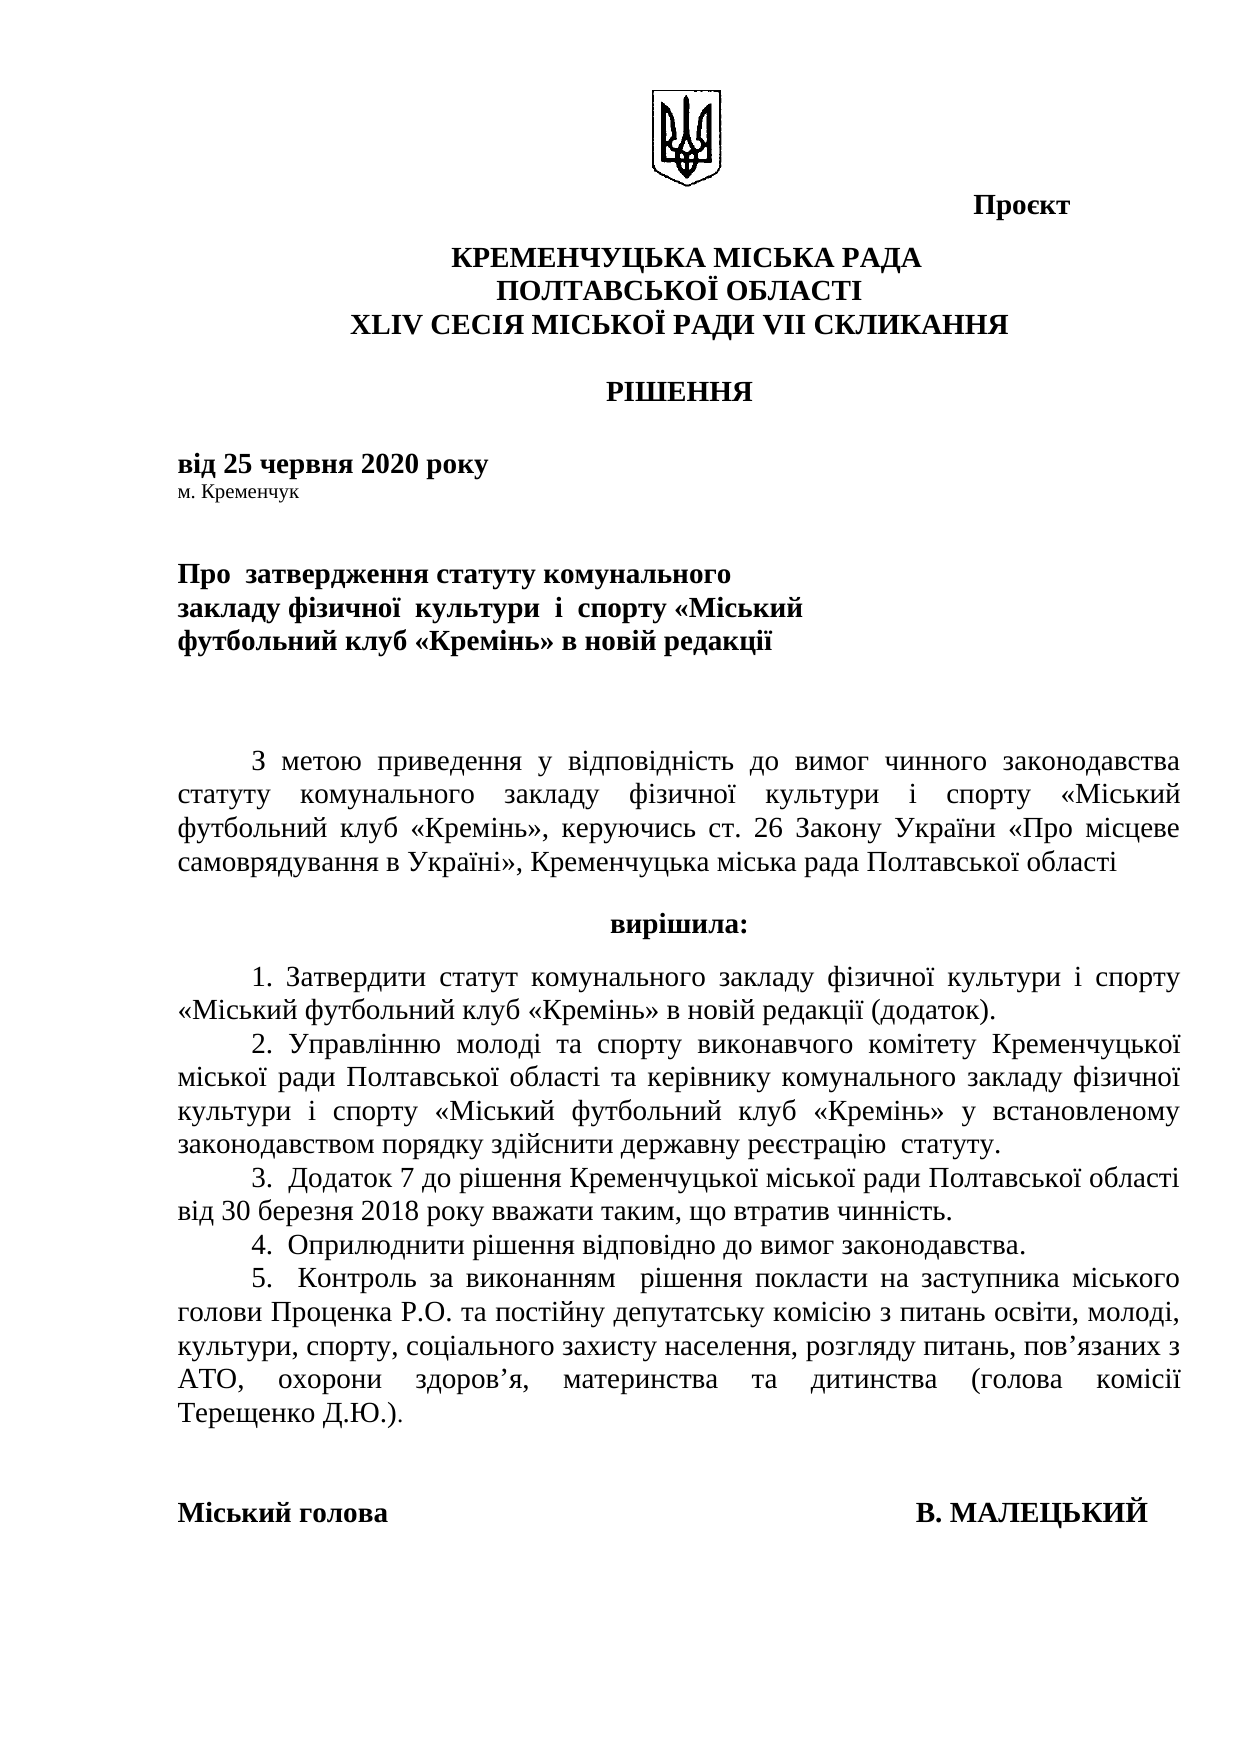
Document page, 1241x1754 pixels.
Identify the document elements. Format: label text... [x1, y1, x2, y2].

text 2. Управлінню молоді та спорту виконавчого комітету Кременчуцької міської ради Полтавської області та керівнику комунального закладу фізичної культури і спорту «Міський футбольний клуб «Кремінь» у встановленому законодавством порядку здійснити державну реєстрацію статуту. [177, 1026, 1181, 1160]
text ХLІV СЕСІЯ МІСЬКОЇ РАДИ VІІ СКЛИКАННЯ [177, 307, 1181, 340]
text від 25 червня 2020 року [177, 446, 1181, 479]
text вирішила: [177, 906, 1181, 939]
text З метою приведення у відповідність до вимог чинного законодавства статуту комунального закладу фізичної культури і спорту «Міський футбольний клуб «Кремінь», керуючись ст. 26 Закону України «Про місцеве самоврядування в Україні», Кременчуцька міська рада Полтавської області [177, 743, 1181, 877]
text Проєкт [177, 187, 1196, 221]
text 4. Оприлюднити рішення відповідно до вимог законодавства. [177, 1227, 1181, 1261]
text закладу фізичної культури і спорту «Міський [177, 590, 1181, 623]
text Міський голова В. МАЛЕЦЬКИЙ [177, 1495, 1181, 1529]
text 5. Контроль за виконанням рішення покласти на заступника міського голови Проценка Р.О. та постійну депутатську комісію з питань освіти, молоді, культури, спорту, соціального захисту населення, розгляду питань, пов’язаних з АТО, охорони здоров’я, материнства та дитинства (голова комісії Терещенко Д.Ю.). [177, 1261, 1181, 1428]
text ПОЛТАВСЬКОЇ ОБЛАСТІ [177, 273, 1181, 307]
text 1. Затвердити статут комунального закладу фізичної культури і спорту «Міський футбольний клуб «Кремінь» в новій редакції (додаток). [177, 959, 1181, 1026]
picture [651, 88, 722, 187]
text Про затвердження статуту комунального [177, 556, 1181, 590]
text РІШЕННЯ [177, 374, 1181, 407]
text 3. Додаток 7 до рішення Кременчуцької міської ради Полтавської області від 30 березня 2018 року вважати таким, що втратив чинність. [177, 1160, 1181, 1227]
text м. Кременчук [177, 479, 1181, 503]
text КРЕМЕНЧУЦЬКА МІСЬКА РАДА [177, 240, 1181, 273]
text футбольний клуб «Кремінь» в новій редакції [177, 623, 1181, 657]
